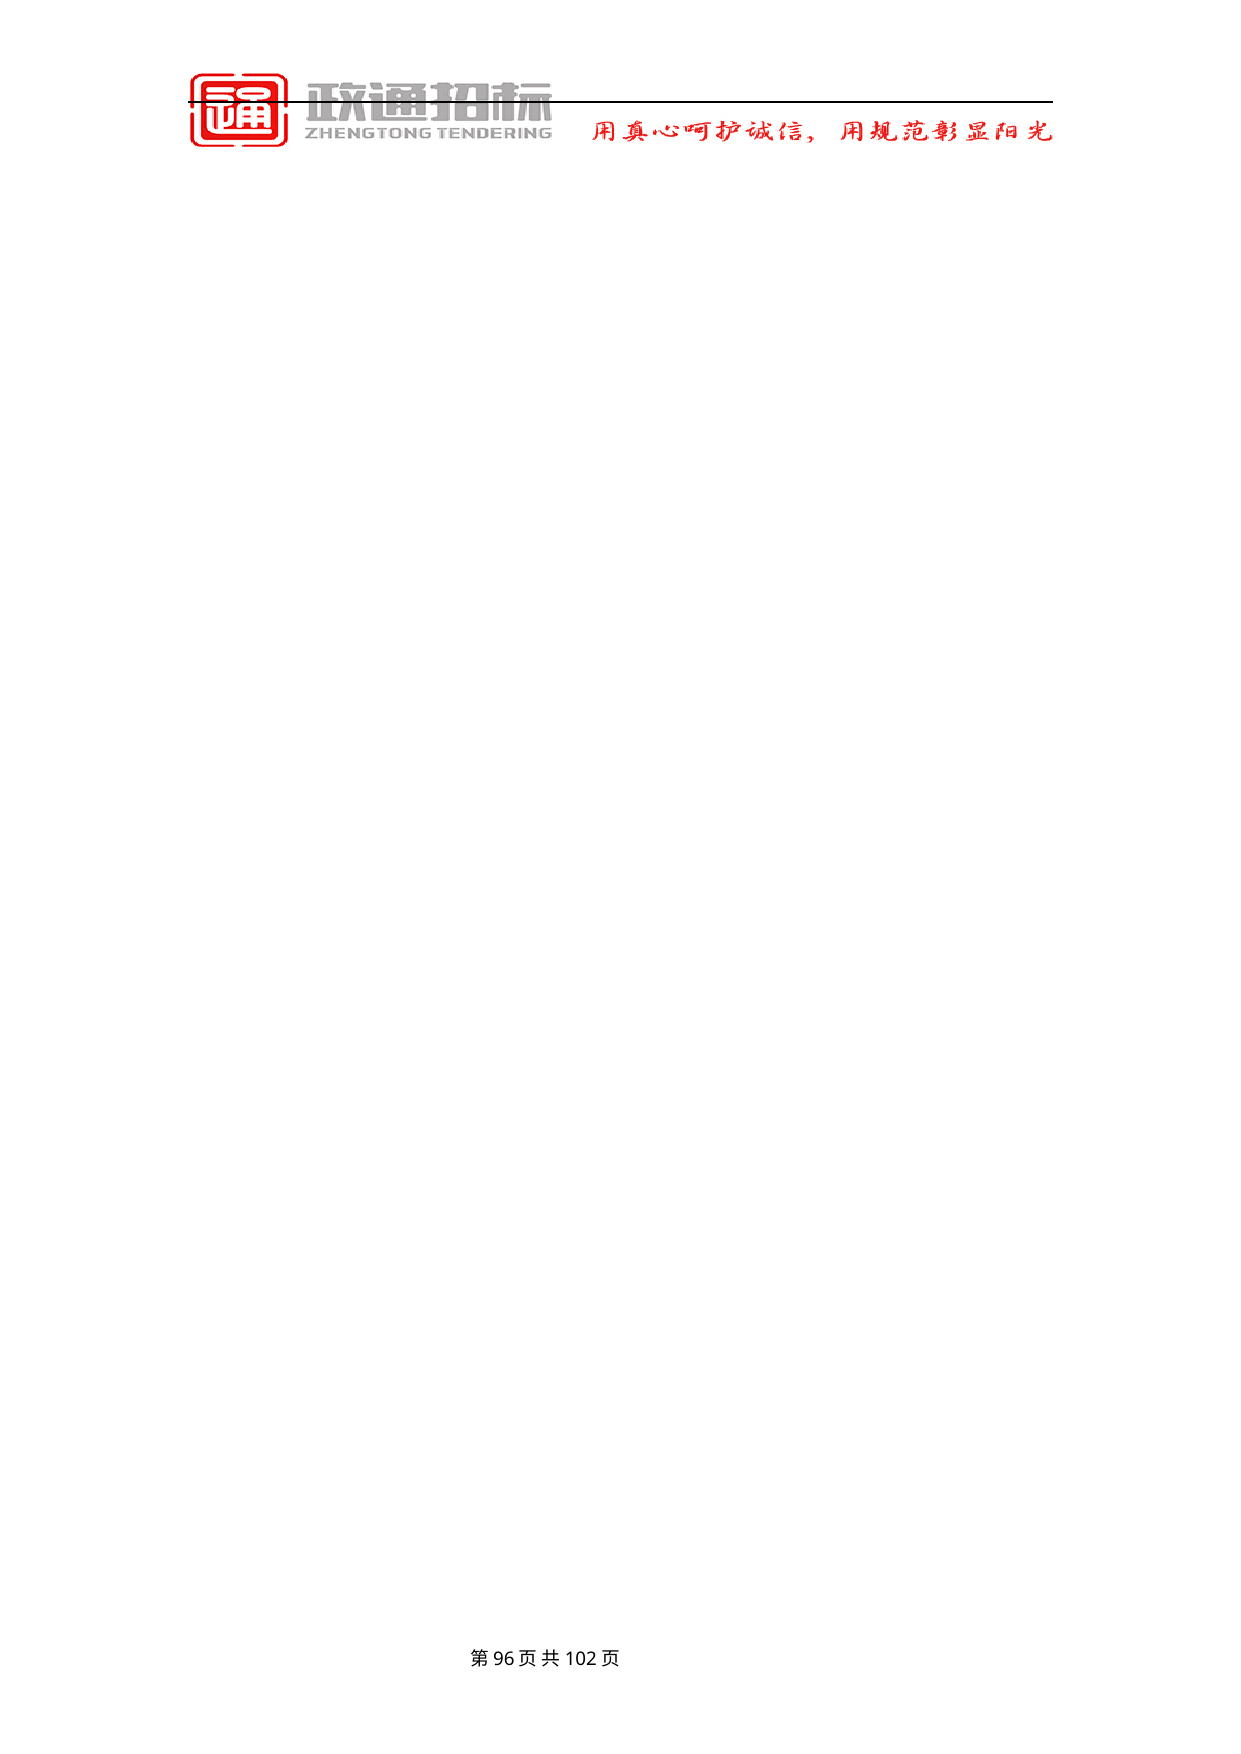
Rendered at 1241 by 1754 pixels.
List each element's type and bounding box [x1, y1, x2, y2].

picture [188, 73, 1053, 101]
picture [188, 103, 1053, 147]
